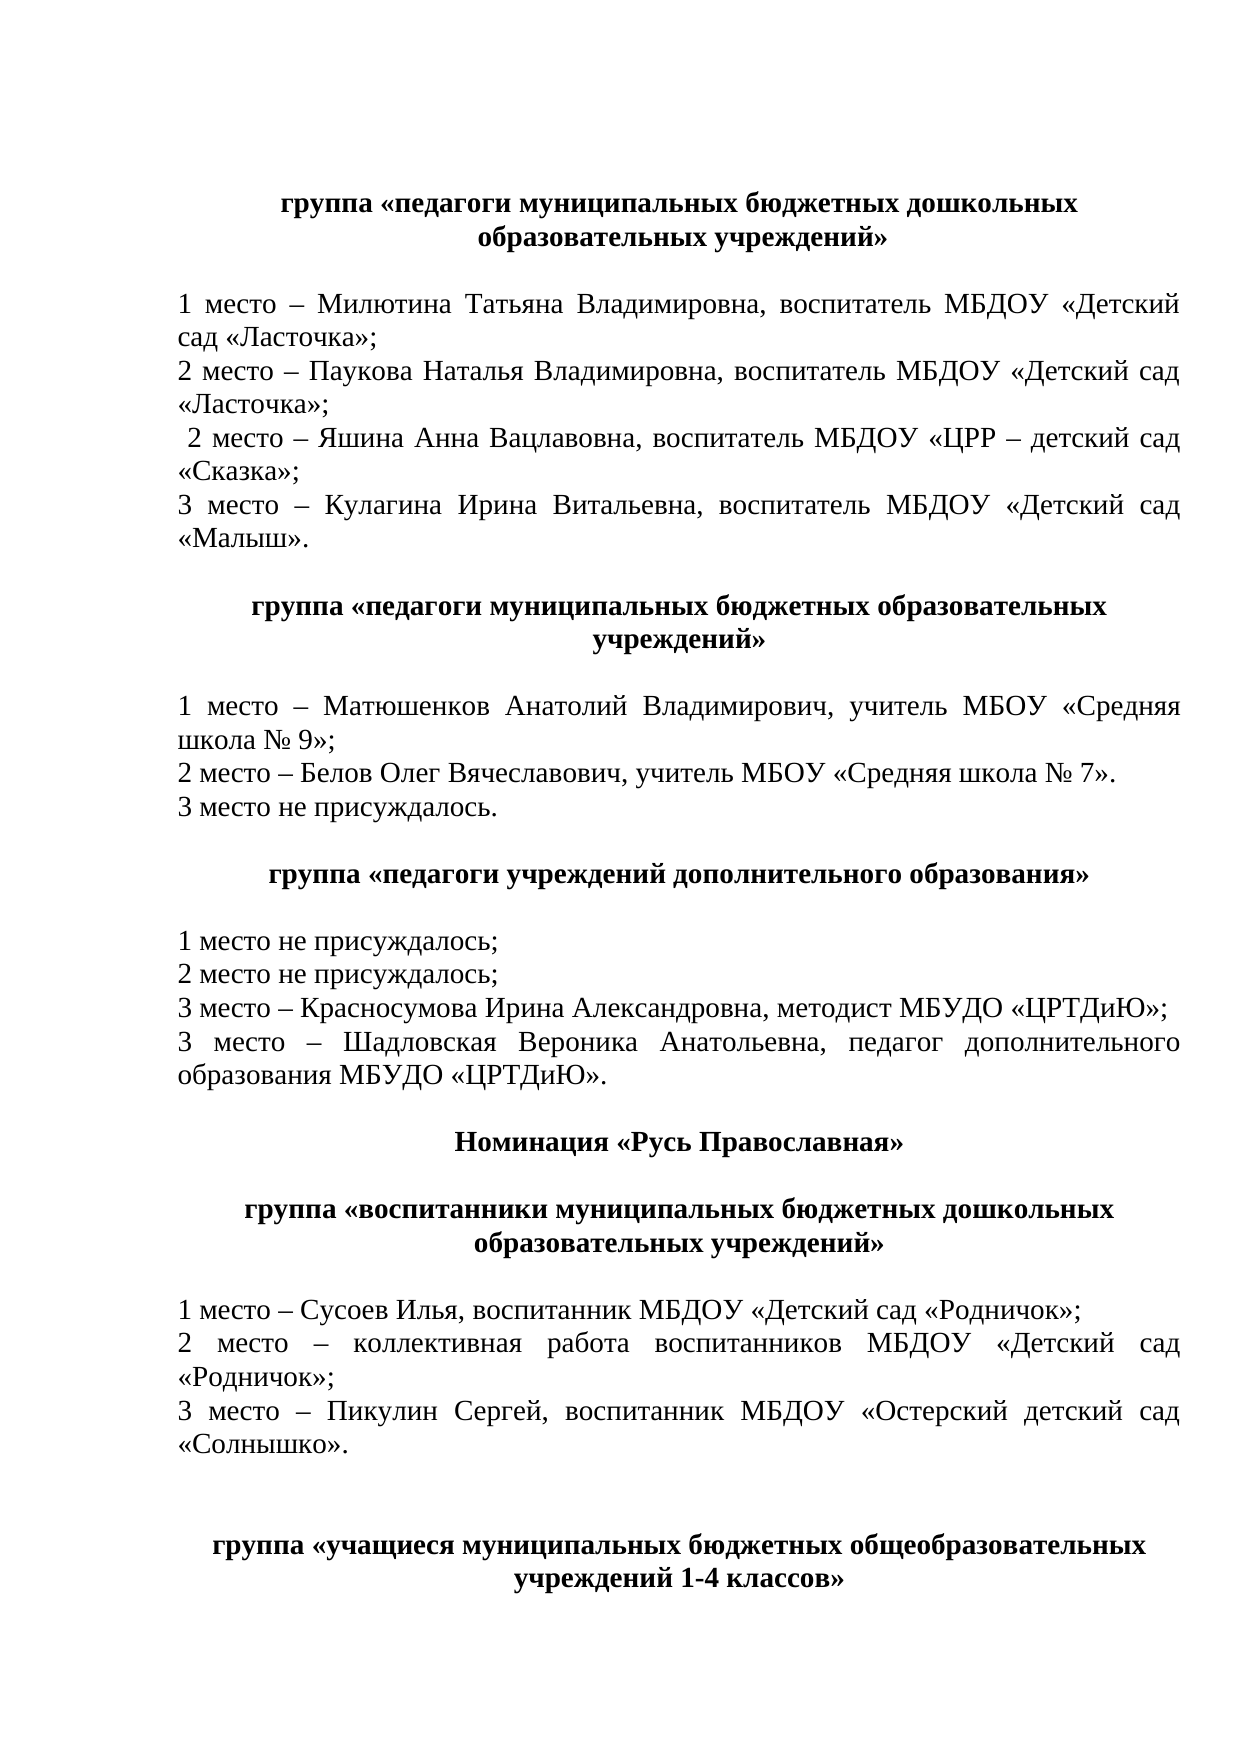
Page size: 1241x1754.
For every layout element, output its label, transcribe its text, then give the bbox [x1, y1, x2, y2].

text 1 место не присуждалось; [177, 923, 1181, 957]
text образовательных учреждений» [177, 219, 1181, 252]
text 3 место – Красносумова Ирина Александровна, методист МБУДО «ЦРТДиЮ»; [177, 990, 1181, 1024]
text 2 место – коллективная работа воспитанников МБДОУ «Детский сад «Родничок»; [177, 1326, 1181, 1393]
text 3 место – Пикулин Сергей, воспитанник МБДОУ «Остерский детский сад «Солнышко». [177, 1393, 1181, 1460]
text 1 место – Милютина Татьяна Владимировна, воспитатель МБДОУ «Детский сад «Ласточка»; [177, 286, 1181, 353]
text группа «воспитанники муниципальных бюджетных дошкольных образовательных учреждений» [177, 1191, 1181, 1258]
text 2 место – Яшина Анна Вацлавовна, воспитатель МБДОУ «ЦРР – детский сад «Сказка»; [177, 420, 1181, 487]
text 1 место – Матюшенков Анатолий Владимирович, учитель МБОУ «Средняя школа № 9»; [177, 688, 1181, 755]
text учреждений» [177, 621, 1181, 655]
text группа «педагоги учреждений дополнительного образования» [177, 856, 1181, 889]
text 1 место – Сусоев Илья, воспитанник МБДОУ «Детский сад «Родничок»; [177, 1292, 1181, 1326]
text 2 место не присуждалось; [177, 957, 1181, 990]
text группа «педагоги муниципальных бюджетных дошкольных [177, 185, 1181, 219]
text группа «учащиеся муниципальных бюджетных общеобразовательных учреждений 1-4 классов» [177, 1527, 1181, 1594]
text 2 место – Паукова Наталья Владимировна, воспитатель МБДОУ «Детский сад «Ласточка»; [177, 353, 1181, 420]
text 3 место не присуждалось. [177, 789, 1181, 822]
text 2 место – Белов Олег Вячеславович, учитель МБОУ «Средняя школа № 7». [177, 755, 1181, 789]
text Номинация «Русь Православная» [177, 1124, 1181, 1158]
text группа «педагоги муниципальных бюджетных образовательных [177, 588, 1181, 621]
text 3 место – Шадловская Вероника Анатольевна, педагог дополнительного образования МБУДО «ЦРТДиЮ». [177, 1024, 1181, 1091]
text 3 место – Кулагина Ирина Витальевна, воспитатель МБДОУ «Детский сад «Малыш». [177, 487, 1181, 554]
